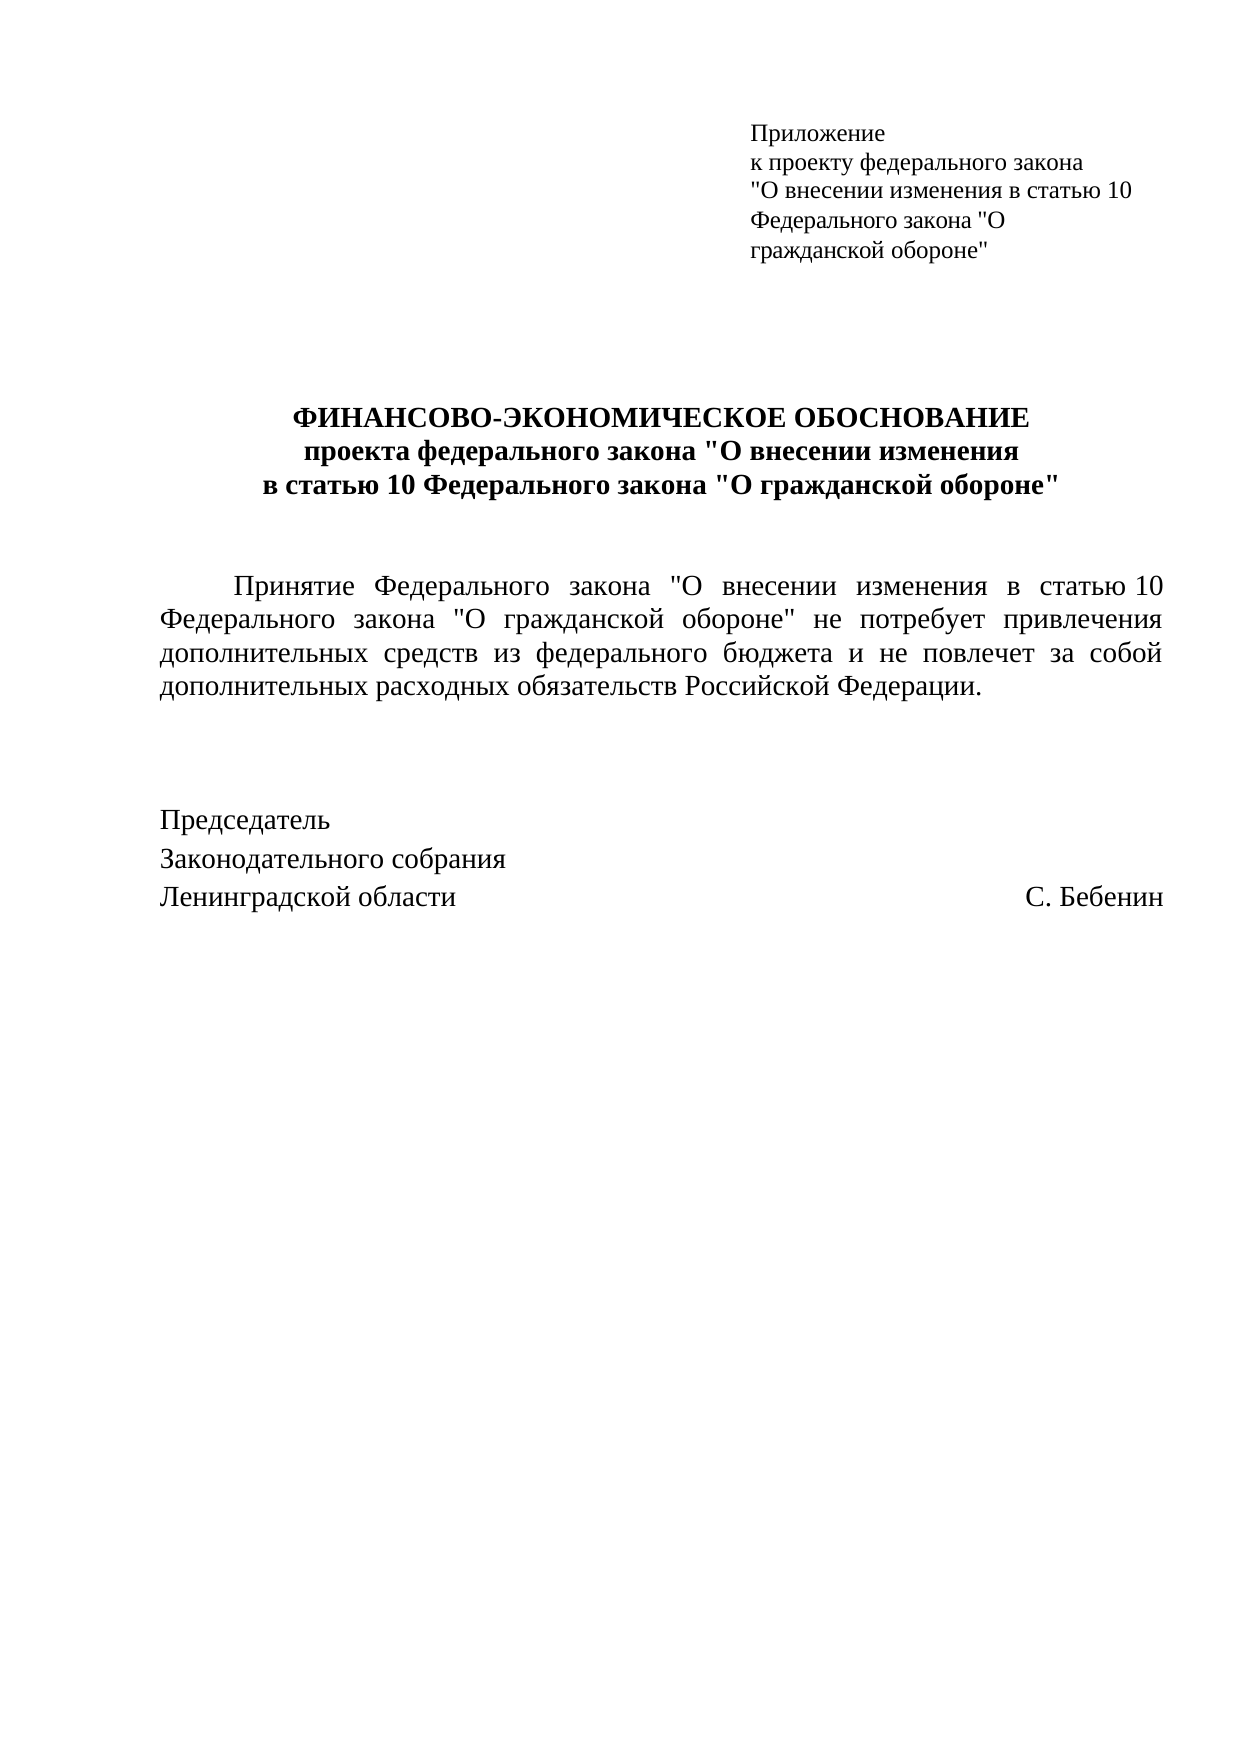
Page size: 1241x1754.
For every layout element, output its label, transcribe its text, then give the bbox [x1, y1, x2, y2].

text к проекту федерального закона [750, 147, 1163, 176]
text Приложение [750, 118, 1163, 147]
text Ленинградской области С. Бебенин [159, 879, 1163, 913]
text Законодательного собрания [159, 841, 1163, 874]
text проекта федерального закона "О внесении изменения [159, 433, 1163, 467]
text Председатель [159, 802, 1163, 836]
text "О внесении изменения в статью 10 Федерального закона "О гражданской обороне" [750, 176, 1145, 263]
text в статью 10 Федерального закона "О гражданской обороне" [159, 467, 1163, 501]
text Принятие Федерального закона "О внесении изменения в статью 10 Федерального закона "О гражданской обороне" не потребует привлечения дополнительных средств из федерального бюджета и не повлечет за собой дополнительных расходных обязательств Российской Федерации. [159, 568, 1163, 702]
text ФИНАНСОВО-ЭКОНОМИЧЕСКОЕ ОБОСНОВАНИЕ [159, 400, 1163, 433]
